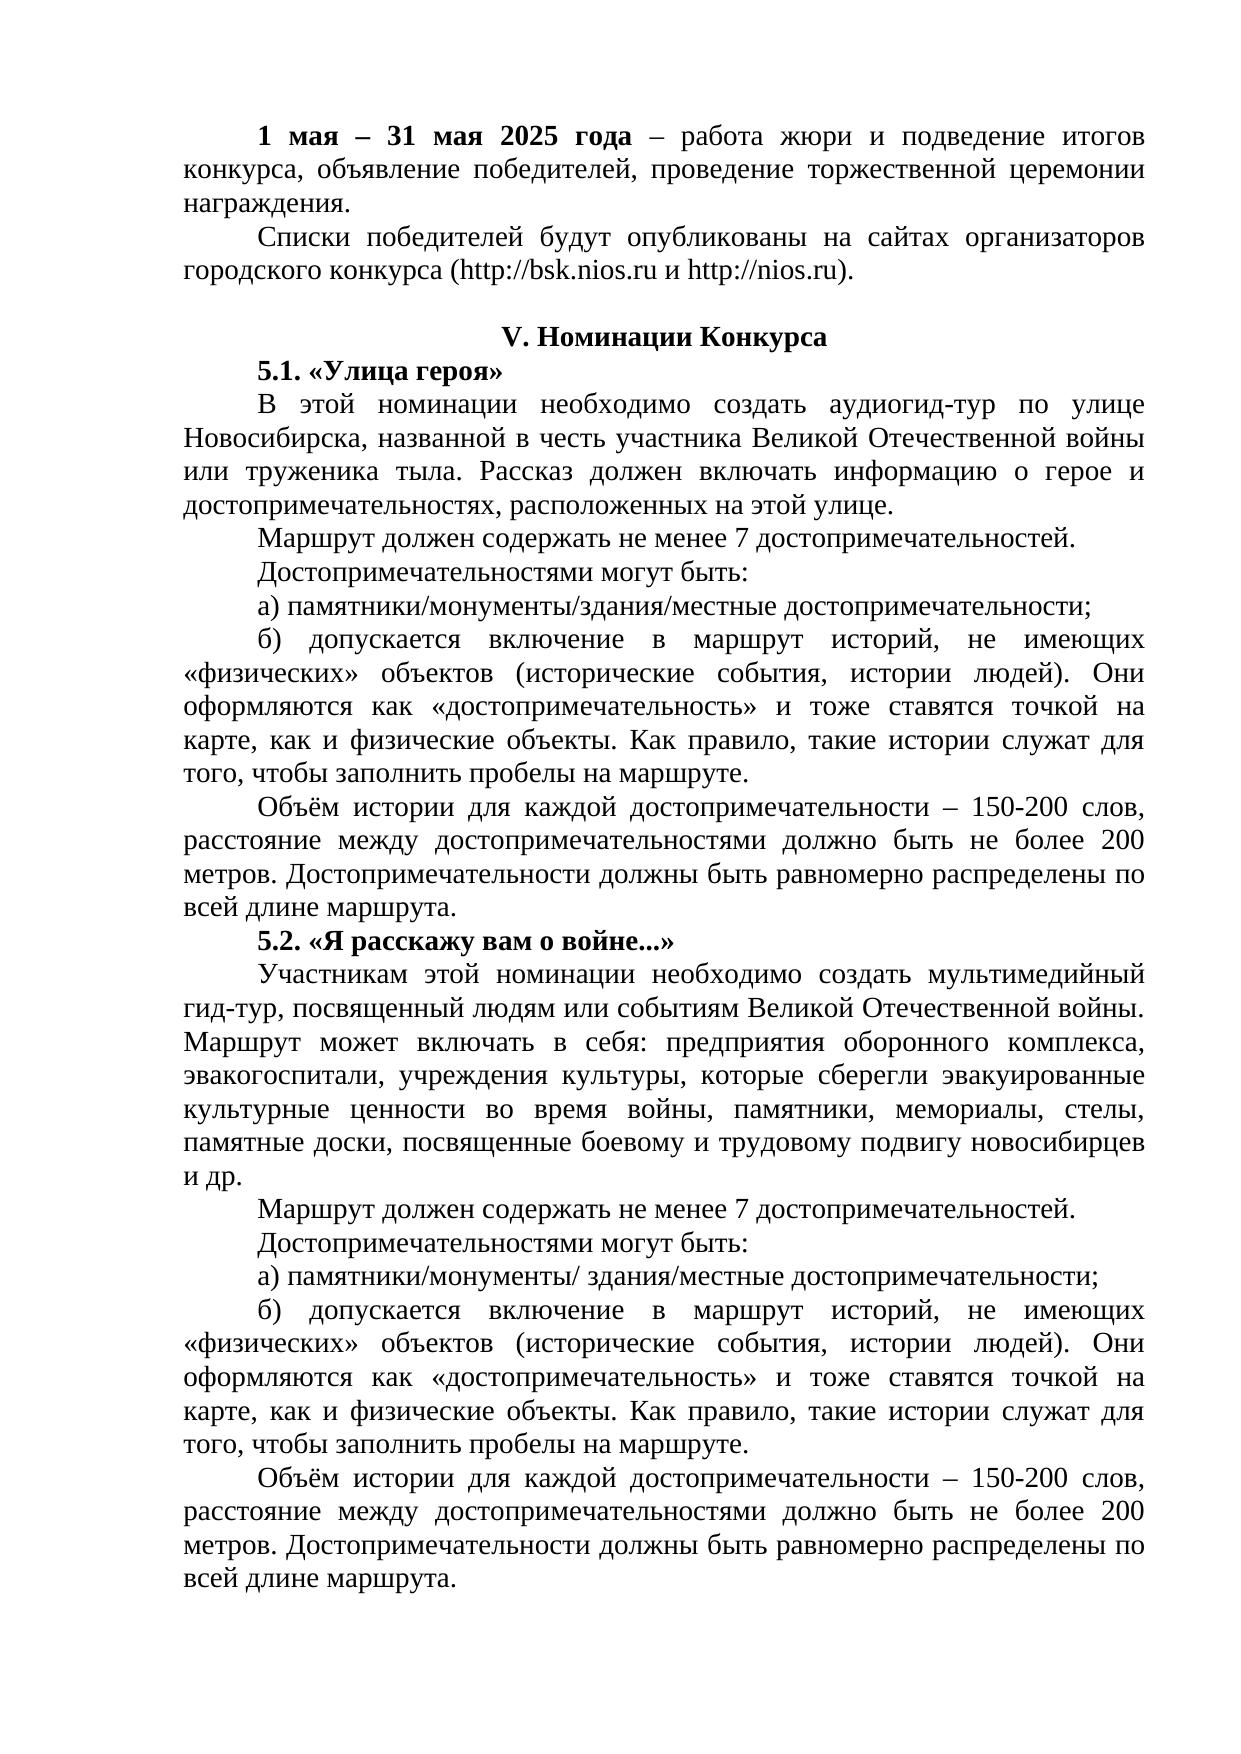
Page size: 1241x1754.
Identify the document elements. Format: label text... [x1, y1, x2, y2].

text а) памятники/монументы/здания/местные достопримечательности; [183, 588, 1146, 621]
text Участникам этой номинации необходимо создать мультимедийный гид-тур, посвященный людям или событиям Великой Отечественной войны. Маршрут может включать в себя: предприятия оборонного комплекса, эвакогоспитали, учреждения культуры, которые сберегли эвакуированные культурные ценности во время войны, памятники, мемориалы, стелы, памятные доски, посвященные боевому и трудовому подвигу новосибирцев и др. [183, 957, 1146, 1191]
text Объём истории для каждой достопримечательности – 150-200 слов, расстояние между достопримечательностями должно быть не более 200 метров. Достопримечательности должны быть равномерно распределены по всей длине маршрута. [183, 1460, 1146, 1594]
text V. Номинации Конкурса [183, 319, 1146, 353]
text 5.1. «Улица героя» [183, 353, 1146, 386]
text Маршрут должен содержать не менее 7 достопримечательностей. [183, 521, 1146, 554]
text Достопримечательностями могут быть: [183, 554, 1146, 588]
text 1 мая – 31 мая 2025 года – работа жюри и подведение итогов конкурса, объявление победителей, проведение торжественной церемонии награждения. [183, 118, 1146, 219]
text Объём истории для каждой достопримечательности – 150-200 слов, расстояние между достопримечательностями должно быть не более 200 метров. Достопримечательности должны быть равномерно распределены по всей длине маршрута. [183, 789, 1146, 923]
text Маршрут должен содержать не менее 7 достопримечательностей. [183, 1191, 1146, 1225]
text а) памятники/монументы/ здания/местные достопримечательности; [183, 1258, 1146, 1292]
text Списки победителей будут опубликованы на сайтах организаторов городского конкурса (http://bsk.nios.ru и http://nios.ru). [183, 219, 1146, 286]
text 5.2. «Я расскажу вам о войне...» [183, 923, 1146, 957]
text б) допускается включение в маршрут историй, не имеющих «физических» объектов (исторические события, истории людей). Они оформляются как «достопримечательность» и тоже ставятся точкой на карте, как и физические объекты. Как правило, такие истории служат для того, чтобы заполнить пробелы на маршруте. [183, 1292, 1146, 1460]
text б) допускается включение в маршрут историй, не имеющих «физических» объектов (исторические события, истории людей). Они оформляются как «достопримечательность» и тоже ставятся точкой на карте, как и физические объекты. Как правило, такие истории служат для того, чтобы заполнить пробелы на маршруте. [183, 621, 1146, 789]
text Достопримечательностями могут быть: [183, 1225, 1146, 1258]
text В этой номинации необходимо создать аудиогид-тур по улице Новосибирска, названной в честь участника Великой Отечественной войны или труженика тыла. Рассказ должен включать информацию о герое и достопримечательностях, расположенных на этой улице. [183, 386, 1146, 521]
